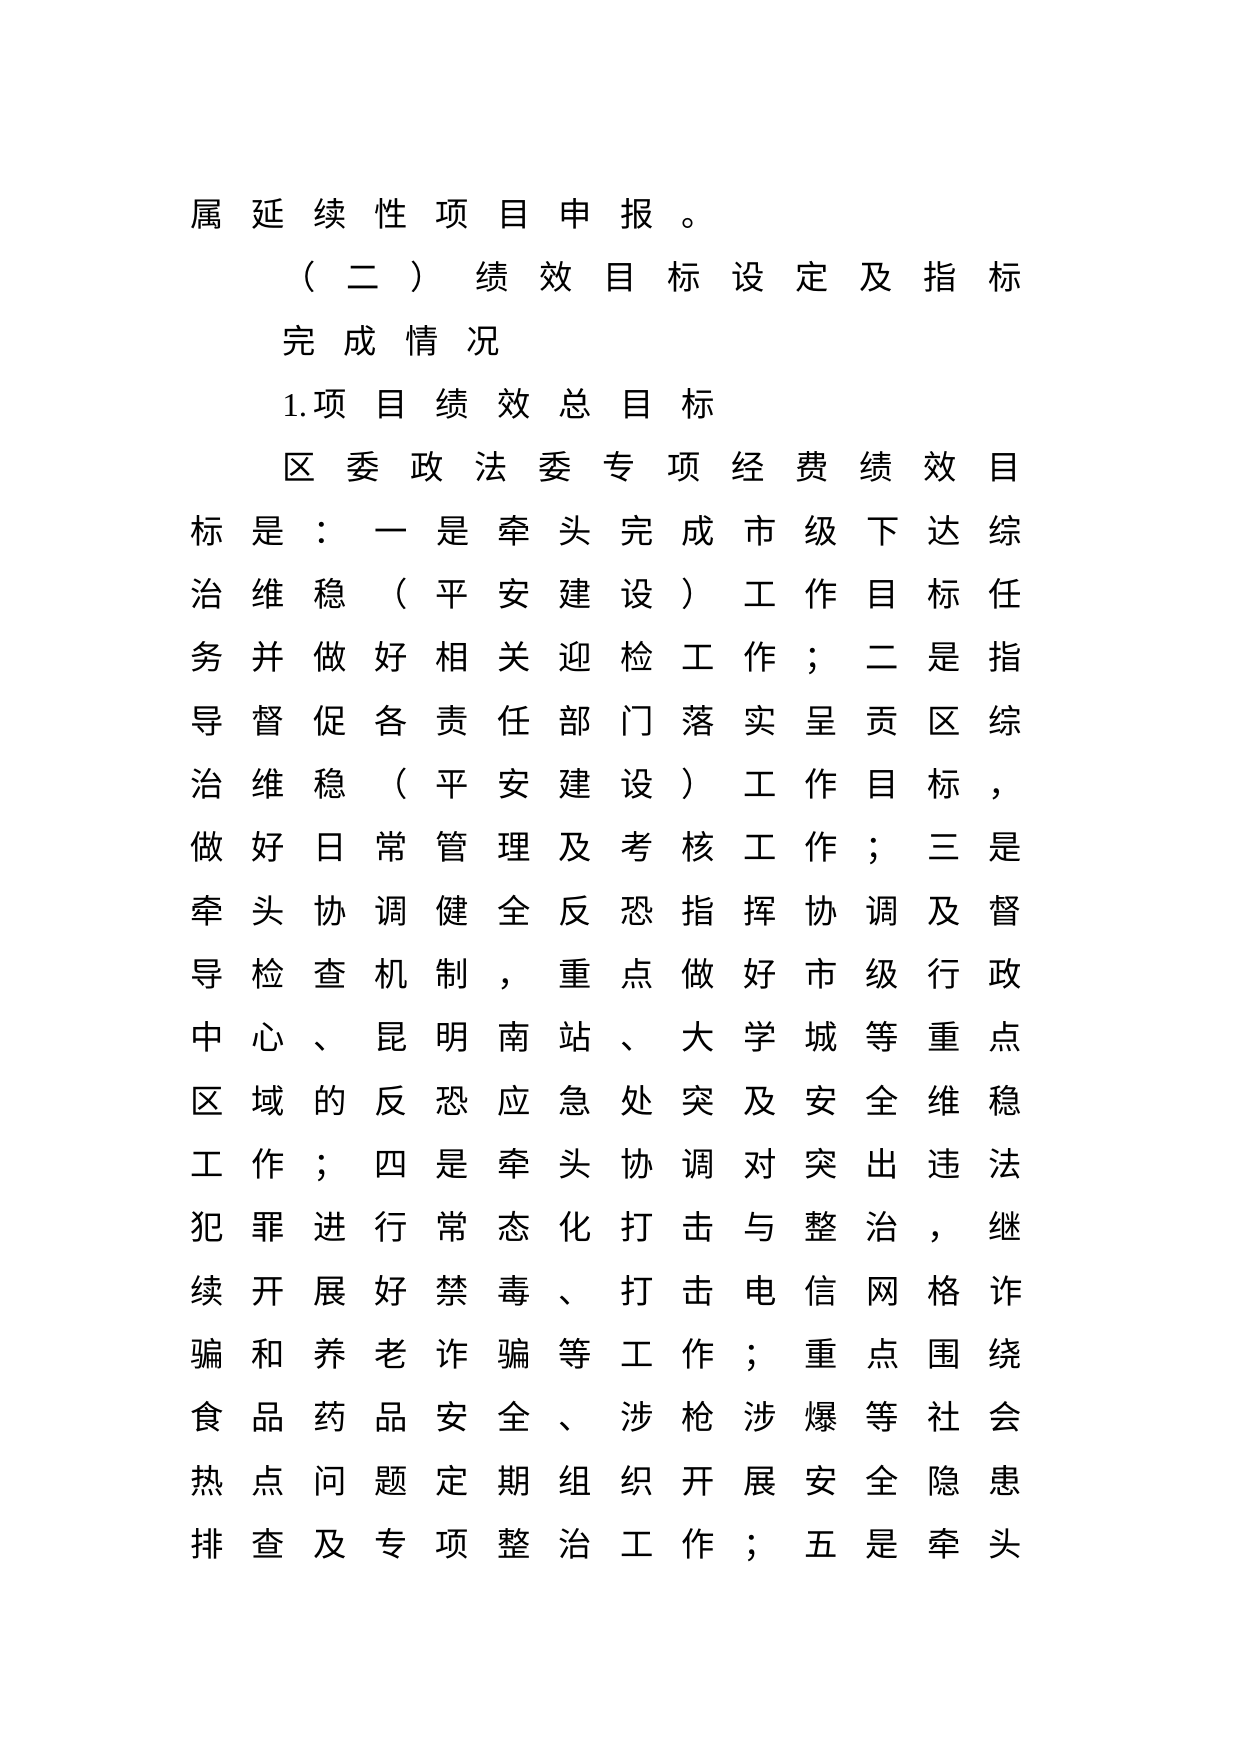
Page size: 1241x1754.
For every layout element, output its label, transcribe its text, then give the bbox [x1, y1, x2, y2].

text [190, 180, 1050, 244]
list （二）绩效目标设定及指标完成情况 [252, 244, 1050, 370]
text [190, 434, 1050, 1574]
text 1.项目绩效总目标 [190, 370, 1050, 434]
